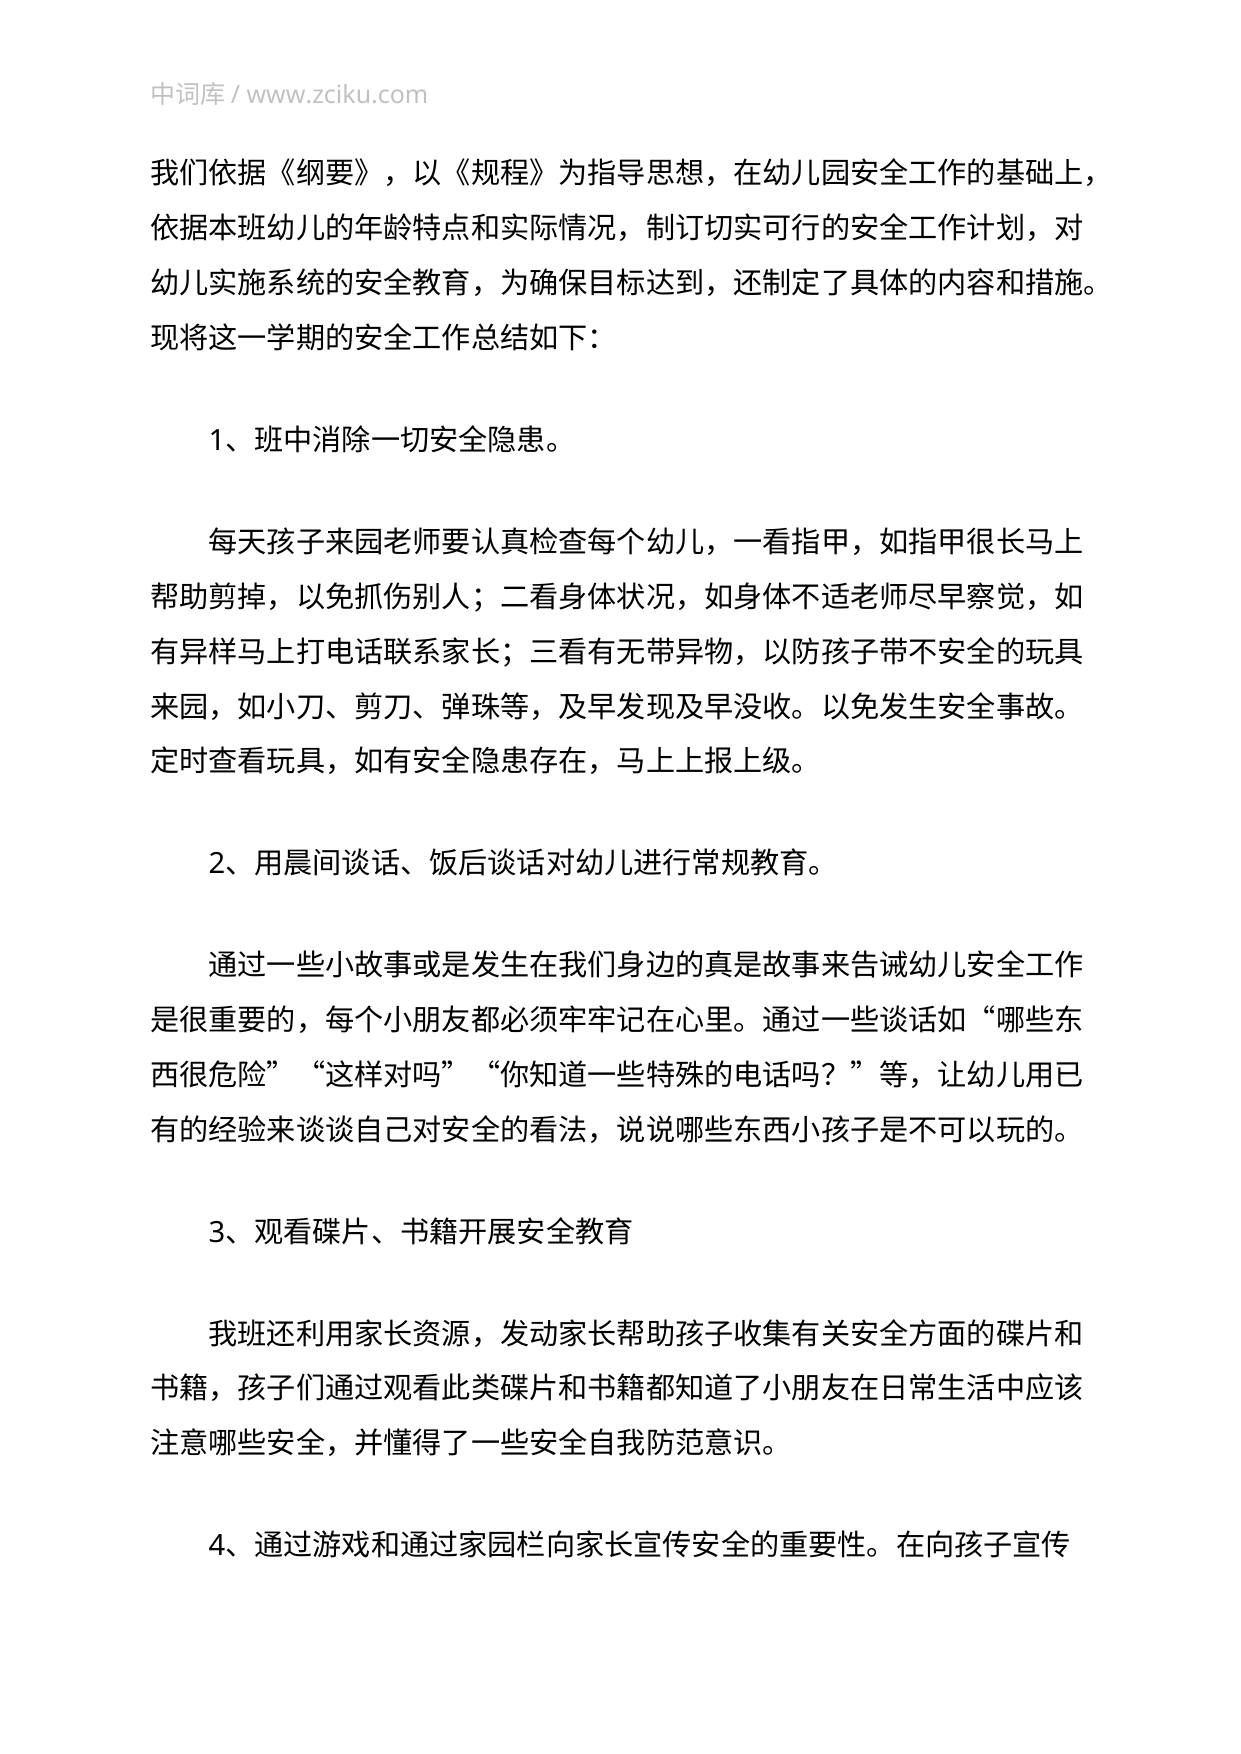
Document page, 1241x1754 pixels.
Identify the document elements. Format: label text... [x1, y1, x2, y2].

text 2、用晨间谈话、饭后谈话对幼儿进行常规教育。 [150, 840, 1090, 882]
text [150, 1522, 1090, 1564]
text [150, 150, 1090, 357]
text 我班还利用家长资源，发动家长帮助孩子收集有关安全方面的碟片和书籍，孩子们通过观看此类碟片和书籍都知道了小朋友在日常生活中应该注意哪些安全，并懂得了一些安全自我防范意识。 [150, 1310, 1090, 1462]
text 3、观看碟片、书籍开展安全教育 [150, 1208, 1090, 1251]
text 1、班中消除一切安全隐患。 [150, 416, 1090, 459]
text 每天孩子来园老师要认真检查每个幼儿，一看指甲，如指甲很长马上帮助剪掉，以免抓伤别人；二看身体状况，如身体不适老师尽早察觉，如有异样马上打电话联系家长；三看有无带异物，以防孩子带不安全的玩具来园，如小刀、剪刀、弹珠等，及早发现及早没收。以免发生安全事故。定时查看玩具，如有安全隐患存在，马上上报上级。 [150, 518, 1090, 780]
text 通过一些小故事或是发生在我们身边的真是故事来告诫幼儿安全工作是很重要的，每个小朋友都必须牢牢记在心里。通过一些谈话如“哪些东西很危险”“这样对吗”“你知道一些特殊的电话吗？”等，让幼儿用已有的经验来谈谈自己对安全的看法，说说哪些东西小孩子是不可以玩的。 [150, 942, 1090, 1149]
